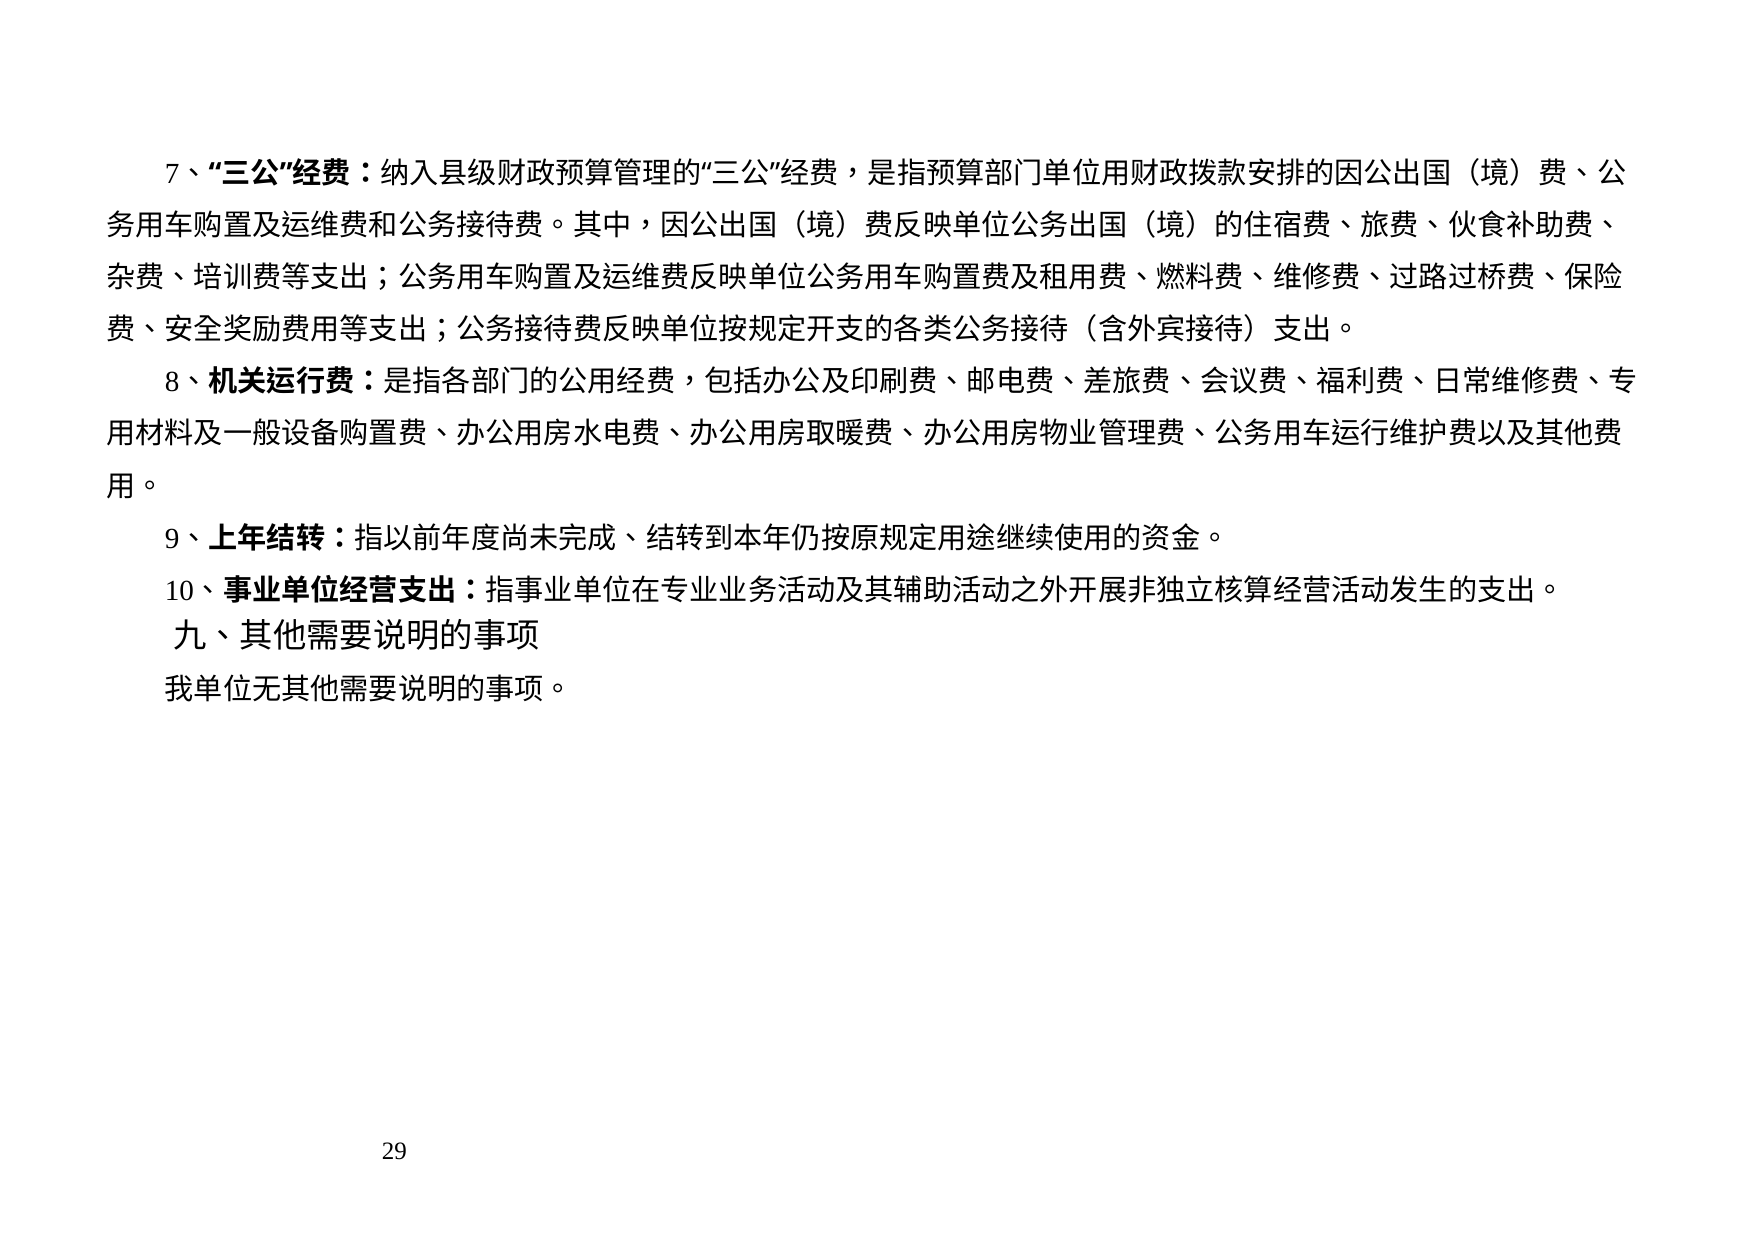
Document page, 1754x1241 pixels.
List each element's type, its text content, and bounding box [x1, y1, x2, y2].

text 我单位无其他需要说明的事项。 [106, 658, 1648, 710]
text 九、其他需要说明的事项 [106, 612, 1648, 657]
text 9、上年结转：指以前年度尚未完成、结转到本年仍按原规定用途继续使用的资金。 [106, 506, 1648, 558]
text 8、机关运行费：是指各部门的公用经费，包括办公及印刷费、邮电费、差旅费、会议费、福利费、日常维修费、专用材料及一般设备购置费、办公用房水电费、办公用房取暖费、办公用房物业管理费、公务用车运行维护费以及其他费用。 [106, 350, 1648, 506]
text 7、“三公”经费：纳入县级财政预算管理的“三公”经费，是指预算部门单位用财政拨款安排的因公出国（境）费、公务用车购置及运维费和公务接待费。其中，因公出国（境）费反映单位公务出国（境）的住宿费、旅费、伙食补助费、杂费、培训费等支出；公务用车购置及运维费反映单位公务用车购置费及租用费、燃料费、维修费、过路过桥费、保险费、安全奖励费用等支出；公务接待费反映单位按规定开支的各类公务接待（含外宾接待）支出。 [106, 142, 1648, 350]
text 10、事业单位经营支出：指事业单位在专业业务活动及其辅助活动之外开展非独立核算经营活动发生的支出。 [106, 558, 1648, 611]
